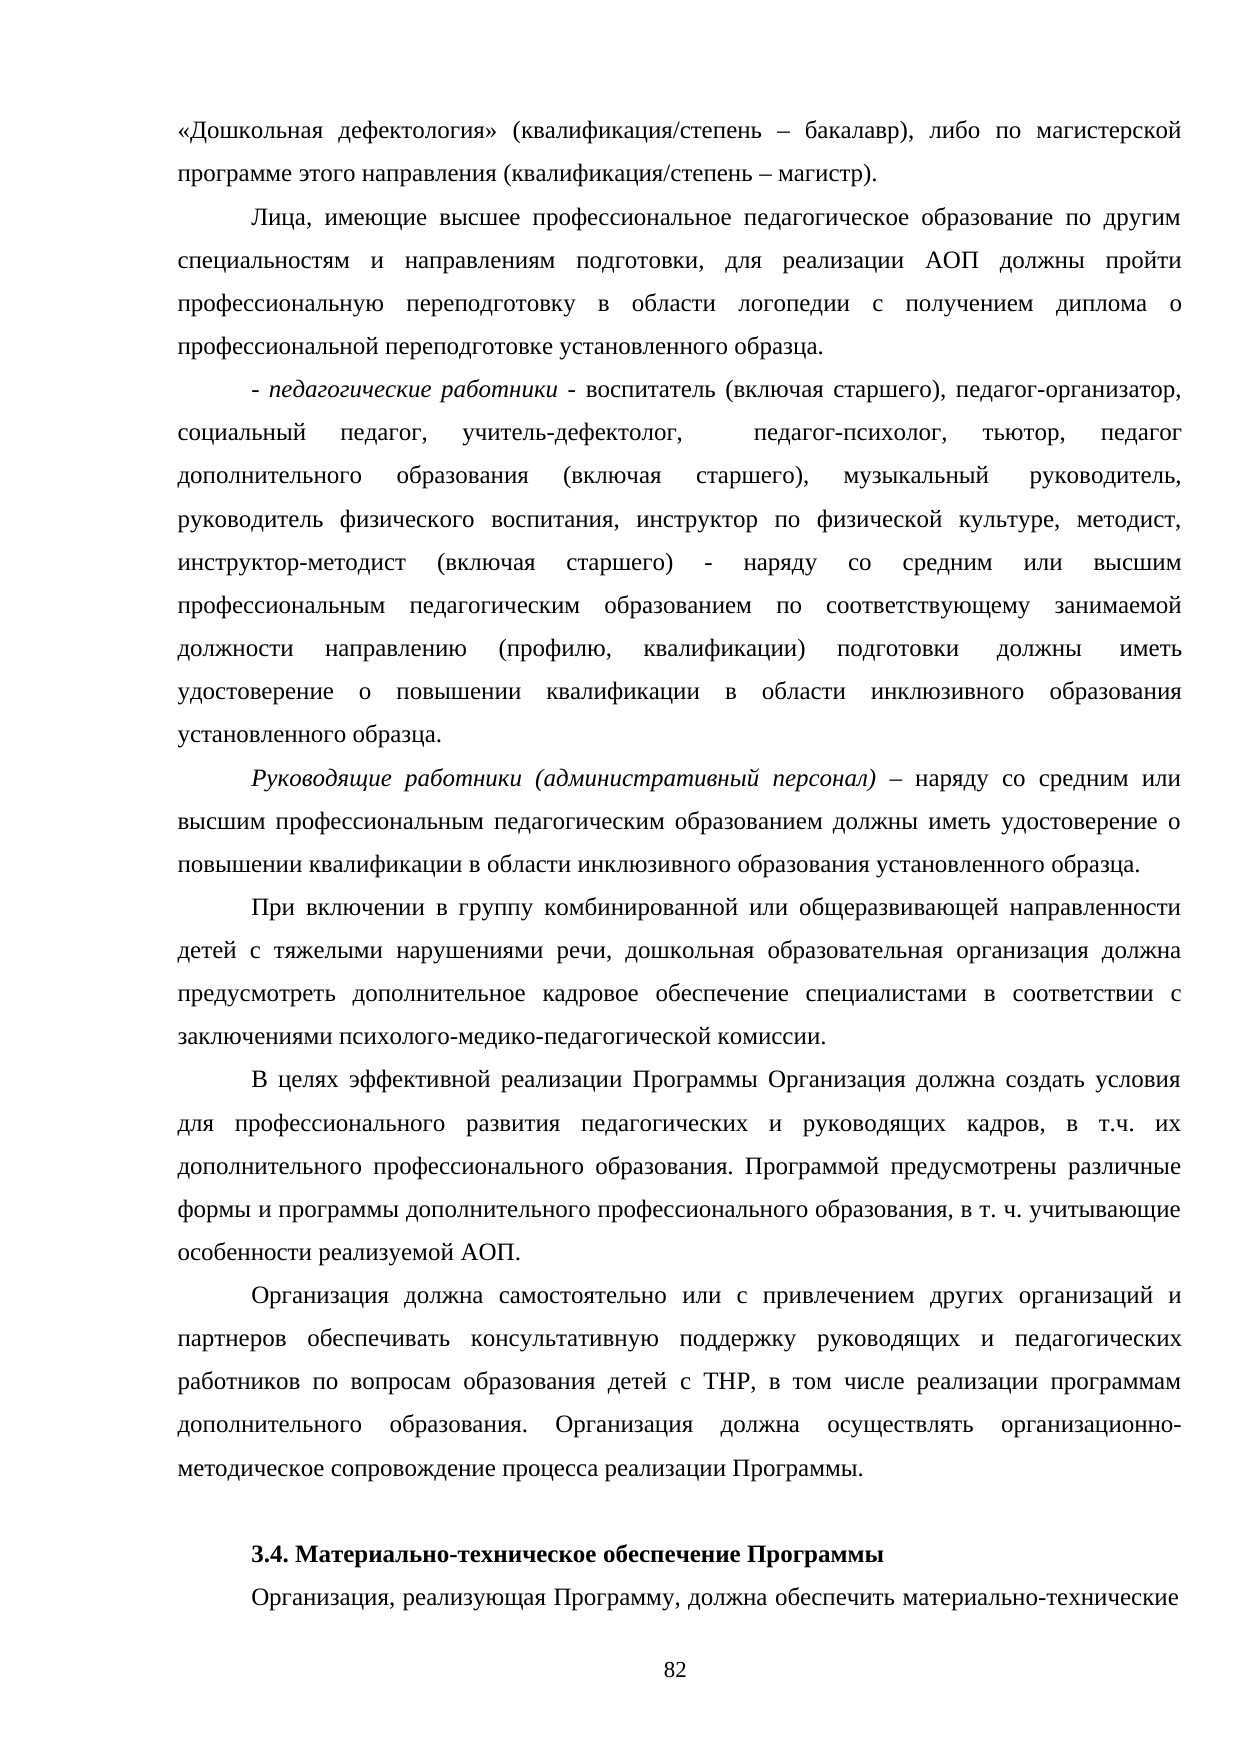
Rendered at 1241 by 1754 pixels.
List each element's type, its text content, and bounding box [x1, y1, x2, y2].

text Лица, имеющие высшее профессиональное педагогическое образование по другим специальностям и направлениям подготовки, для реализации АОП должны пройти профессиональную переподготовку в области логопедии с получением диплома о профессиональной переподготовке установленного образца. [177, 202, 1182, 360]
subtitle Материально-техническое обеспечение Программы [251, 1539, 1194, 1568]
text - педагогические работники - воспитатель (включая старшего), педагог-организатор, социальный педагог, учитель-дефектолог, педагог-психолог, тьютор, педагог дополнительного образования (включая старшего), музыкальный руководитель, руководитель физического воспитания, инструктор по физической культуре, методист, инструктор-методист (включая старшего) - наряду со средним или высшим профессиональным педагогическим образованием по соответствующему занимаемой должности направлению (профилю, квалификации) подготовки должны иметь удостоверение о повышении квалификации в области инклюзивного образования установленного образца. [177, 374, 1182, 748]
text Руководящие работники (административный персонал) – наряду со средним или высшим профессиональным педагогическим образованием должны иметь удостоверение о повышении квалификации в области инклюзивного образования установленного образца. [177, 763, 1182, 878]
text Организация должна самостоятельно или с привлечением других организаций и партнеров обеспечивать консультативную поддержку руководящих и педагогических работников по вопросам образования детей с ТНР, в том числе реализации программам дополнительного образования. Организация должна осуществлять организационно- методическое сопровождение процесса реализации Программы. [177, 1280, 1182, 1481]
text При включении в группу комбинированной или общеразвивающей направленности детей с тяжелыми нарушениями речи, дошкольная образовательная организация должна предусмотреть дополнительное кадровое обеспечение специалистами в соответствии с заключениями психолого-медико-педагогической комиссии. [177, 892, 1182, 1050]
text «Дошкольная дефектология» (квалификация/степень – бакалавр), либо по магистерской программе этого направления (квалификация/степень – магистр). [177, 115, 1182, 187]
text В целях эффективной реализации Программы Организация должна создать условия для профессионального развития педагогических и руководящих кадров, в т.ч. их дополнительного профессионального образования. Программой предусмотрены различные формы и программы дополнительного профессионального образования, в т. ч. учитывающие особенности реализуемой АОП. [177, 1064, 1182, 1266]
text Организация, реализующая Программу, должна обеспечить материально-технические [251, 1582, 1194, 1611]
